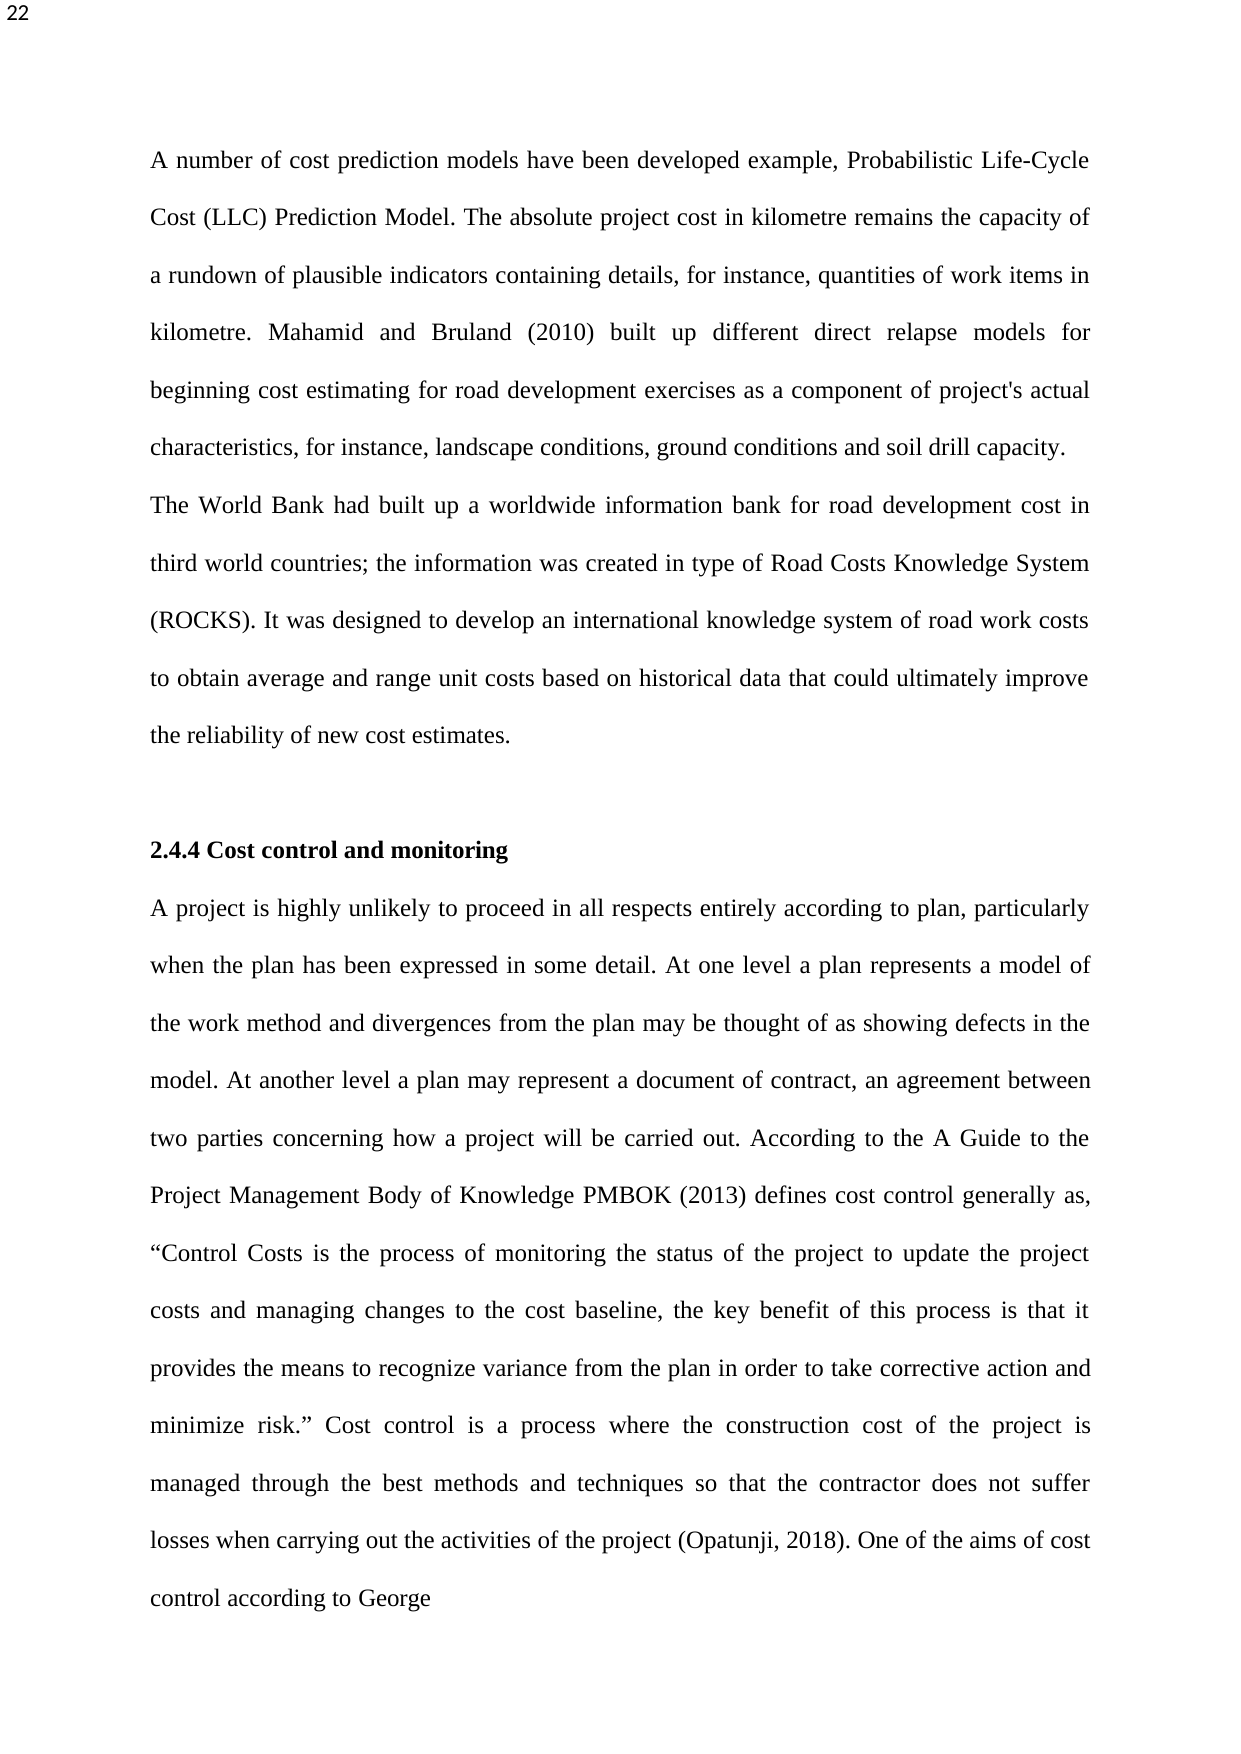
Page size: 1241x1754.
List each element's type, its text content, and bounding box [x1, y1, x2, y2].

text A number of cost prediction models have been developed example, Probabilistic Life-Cycle Cost (LLC) Prediction Model. The absolute project cost in kilometre remains the capacity of a rundown of plausible indicators containing details, for instance, quantities of work items in kilometre. Mahamid and Bruland (2010) built up different direct relapse models for beginning cost estimating for road development exercises as a component of project's actual characteristics, for instance, landscape conditions, ground conditions and soil drill capacity. [150, 145, 1091, 461]
subtitle Cost control and monitoring [150, 836, 1192, 864]
text The World Bank had built up a worldwide information bank for road development cost in third world countries; the information was created in type of Road Costs Knowledge System (ROCKS). It was designed to develop an international knowledge system of road work costs to obtain average and range unit costs based on historical data that could ultimately improve the reliability of new cost estimates. [150, 490, 1090, 749]
text A project is highly unlikely to proceed in all respects entirely according to plan, particularly when the plan has been expressed in some detail. At one level a plan represents a model of the work method and divergences from the plan may be thought of as showing defects in the model. At another level a plan may represent a document of contract, an agreement between two parties concerning how a project will be carried out. According to the A Guide to the Project Management Body of Knowledge PMBOK (2013) defines cost control generally as, “Control Costs is the process of monitoring the status of the project to update the project costs and managing changes to the cost baseline, the key benefit of this process is that it provides the means to recognize variance from the plan in order to take corrective action and minimize risk.” Cost control is a process where the construction cost of the project is managed through the best methods and techniques so that the contractor does not suffer losses when carrying out the activities of the project (Opatunji, 2018). One of the aims of cost control according to George [150, 893, 1091, 1611]
